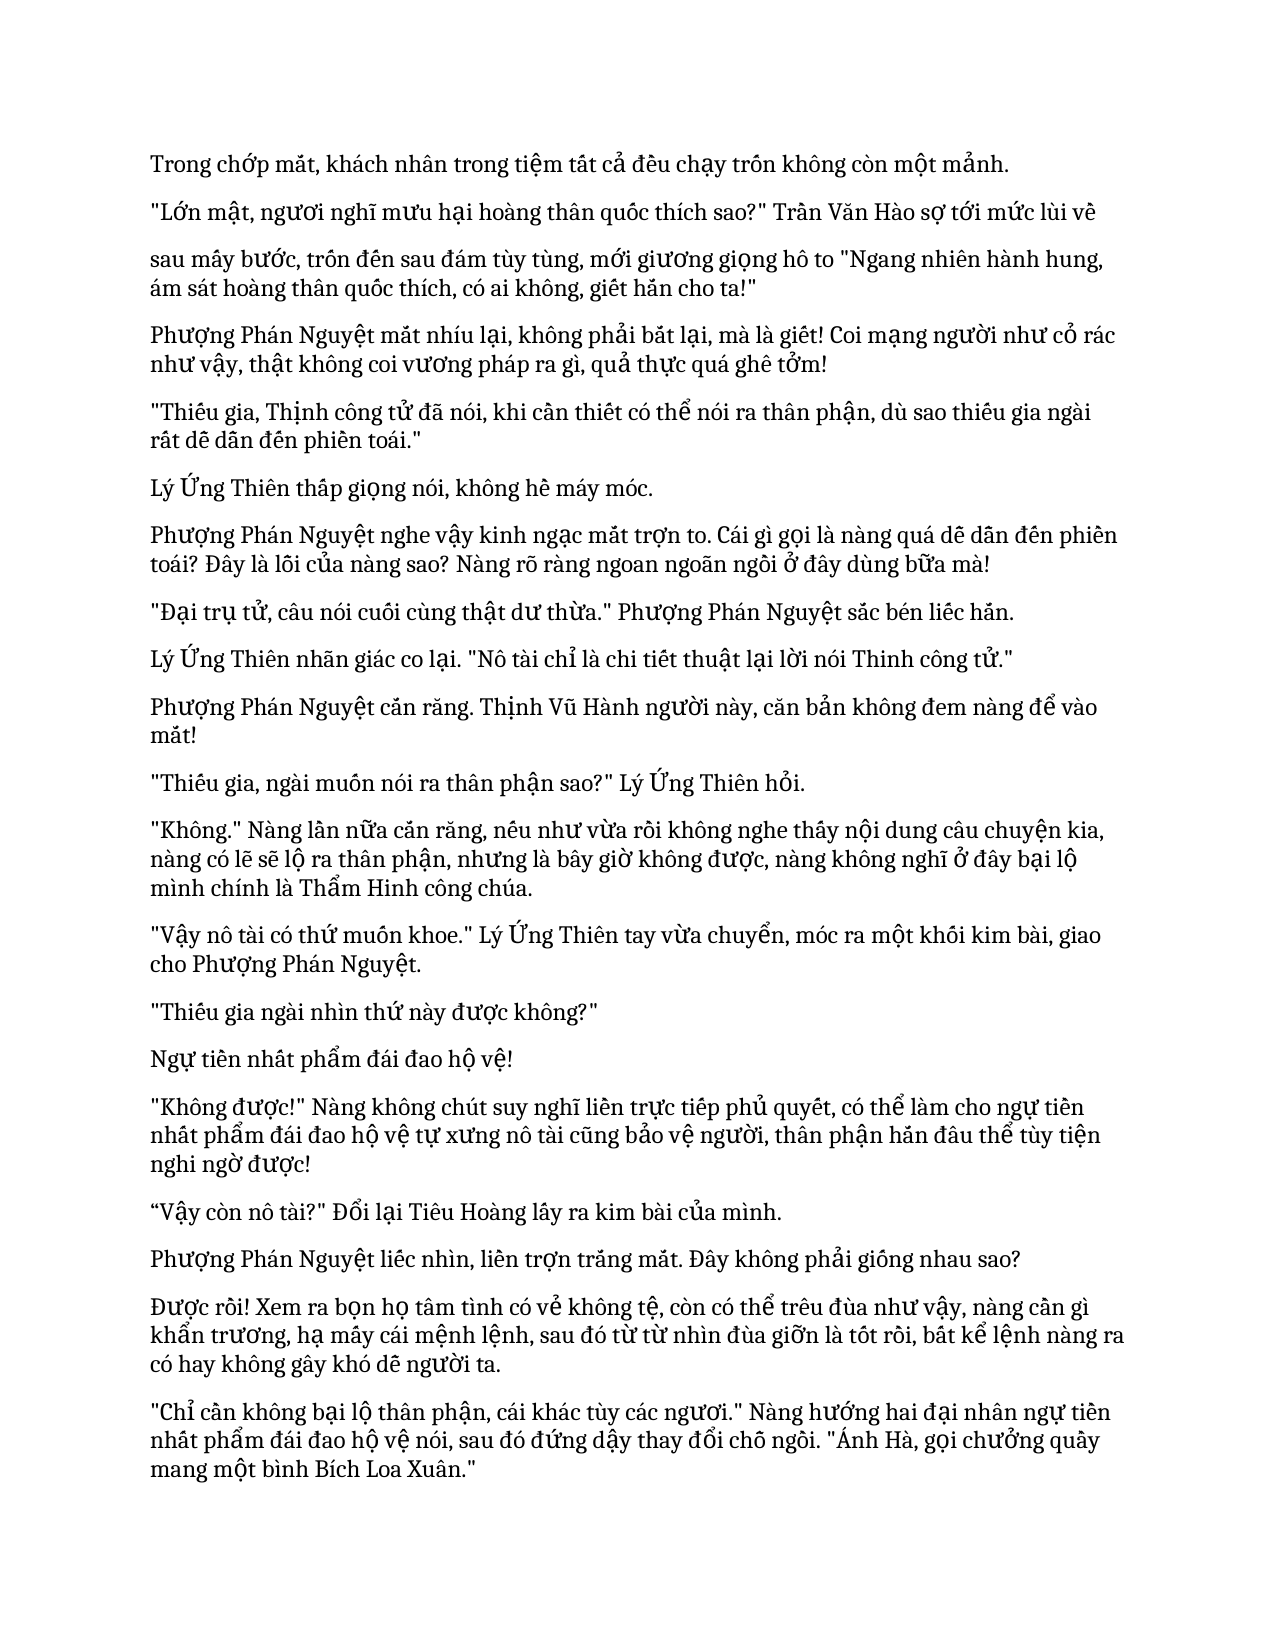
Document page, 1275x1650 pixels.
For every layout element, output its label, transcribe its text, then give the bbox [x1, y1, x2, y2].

text “Vậy còn nô tài?" Đổi lại Tiêu Hoàng lấy ra kim bài của mình. [150, 1197, 1125, 1226]
text sau mấy bước, trốn đến sau đám tùy tùng, mới giương giọng hô to "Ngang nhiên hành hung, ám sát hoàng thân quốc thích, có ai không, giết hắn cho ta!" [150, 245, 1125, 302]
text "Thiếu gia ngài nhìn thứ này được không?" [150, 997, 1125, 1026]
text Trong chớp mắt, khách nhân trong tiệm tất cả đều chạy trốn không còn một mảnh. [150, 150, 1125, 179]
text Phượng Phán Nguyệt cắn răng. Thịnh Vũ Hành người này, căn bản không đem nàng để vào mắt! [150, 692, 1125, 750]
text "Thiếu gia, ngài muốn nói ra thân phận sao?" Lý Ứng Thiên hỏi. [150, 769, 1125, 797]
text Phượng Phán Nguyệt nghe vậy kinh ngạc mắt trợn to. Cái gì gọi là nàng quá dễ dẫn đến phiền toái? Đây là lỗi của nàng sao? Nàng rõ ràng ngoan ngoãn ngồi ở đây dùng bữa mà! [150, 521, 1125, 579]
text "Vậy nô tài có thứ muốn khoe." Lý Ứng Thiên tay vừa chuyển, móc ra một khối kim bài, giao cho Phượng Phán Nguyệt. [150, 921, 1125, 979]
text Phượng Phán Nguyệt liếc nhìn, liền trợn trắng mắt. Đây không phải giống nhau sao? [150, 1245, 1125, 1274]
text Lý Ứng Thiên thấp giọng nói, không hề máy móc. [150, 474, 1125, 502]
text "Thiếu gia, Thịnh công tử đã nói, khi cần thiết có thể nói ra thân phận, dù sao thiếu gia ngài rất dễ dẫn đến phiền toái." [150, 397, 1125, 455]
text "Không được!" Nàng không chút suy nghĩ liền trực tiếp phủ quyết, có thể làm cho ngự tiền nhất phẩm đái đao hộ vệ tự xưng nô tài cũng bảo vệ người, thân phận hắn đâu thể tùy tiện nghi ngờ được! [150, 1092, 1125, 1179]
text Lý Ứng Thiên nhãn giác co lại. "Nô tài chỉ là chi tiết thuật lại lời nói Thinh công tử." [150, 645, 1125, 674]
text "Đại trụ tử, câu nói cuối cùng thật dư thừa." Phượng Phán Nguyệt sắc bén liếc hắn. [150, 597, 1125, 626]
text Ngự tiền nhất phẩm đái đao hộ vệ! [150, 1045, 1125, 1074]
text Phượng Phán Nguyệt mắt nhíu lại, không phải bắt lại, mà là giết! Coi mạng người như cỏ rác như vậy, thật không coi vương pháp ra gì, quả thực quá ghê tởm! [150, 321, 1125, 379]
text Được rồi! Xem ra bọn họ tâm tình có vẻ không tệ, còn có thể trêu đùa như vậy, nàng cần gì khẩn trương, hạ mấy cái mệnh lệnh, sau đó từ từ nhìn đùa giỡn là tốt rồi, bất kể lệnh nàng ra có hay không gây khó dễ người ta. [150, 1292, 1125, 1379]
text "Chỉ cần không bại lộ thân phận, cái khác tùy các ngươi." Nàng hướng hai đại nhân ngự tiền nhất phẩm đái đao hộ vệ nói, sau đó đứng dậy thay đổi chỗ ngồi. "Ánh Hà, gọi chưởng quầy mang một bình Bích Loa Xuân." [150, 1397, 1125, 1484]
text "Lớn mật, ngươi nghĩ mưu hại hoàng thân quốc thích sao?" Trần Văn Hào sợ tới mức lùi về [150, 197, 1125, 226]
text "Không." Nàng lần nữa cắn răng, nếu như vừa rồi không nghe thấy nội dung câu chuyện kia, nàng có lẽ sẽ lộ ra thân phận, nhưng là bây giờ không được, nàng không nghĩ ở đây bại lộ mình chính là Thẩm Hinh công chúa. [150, 816, 1125, 902]
